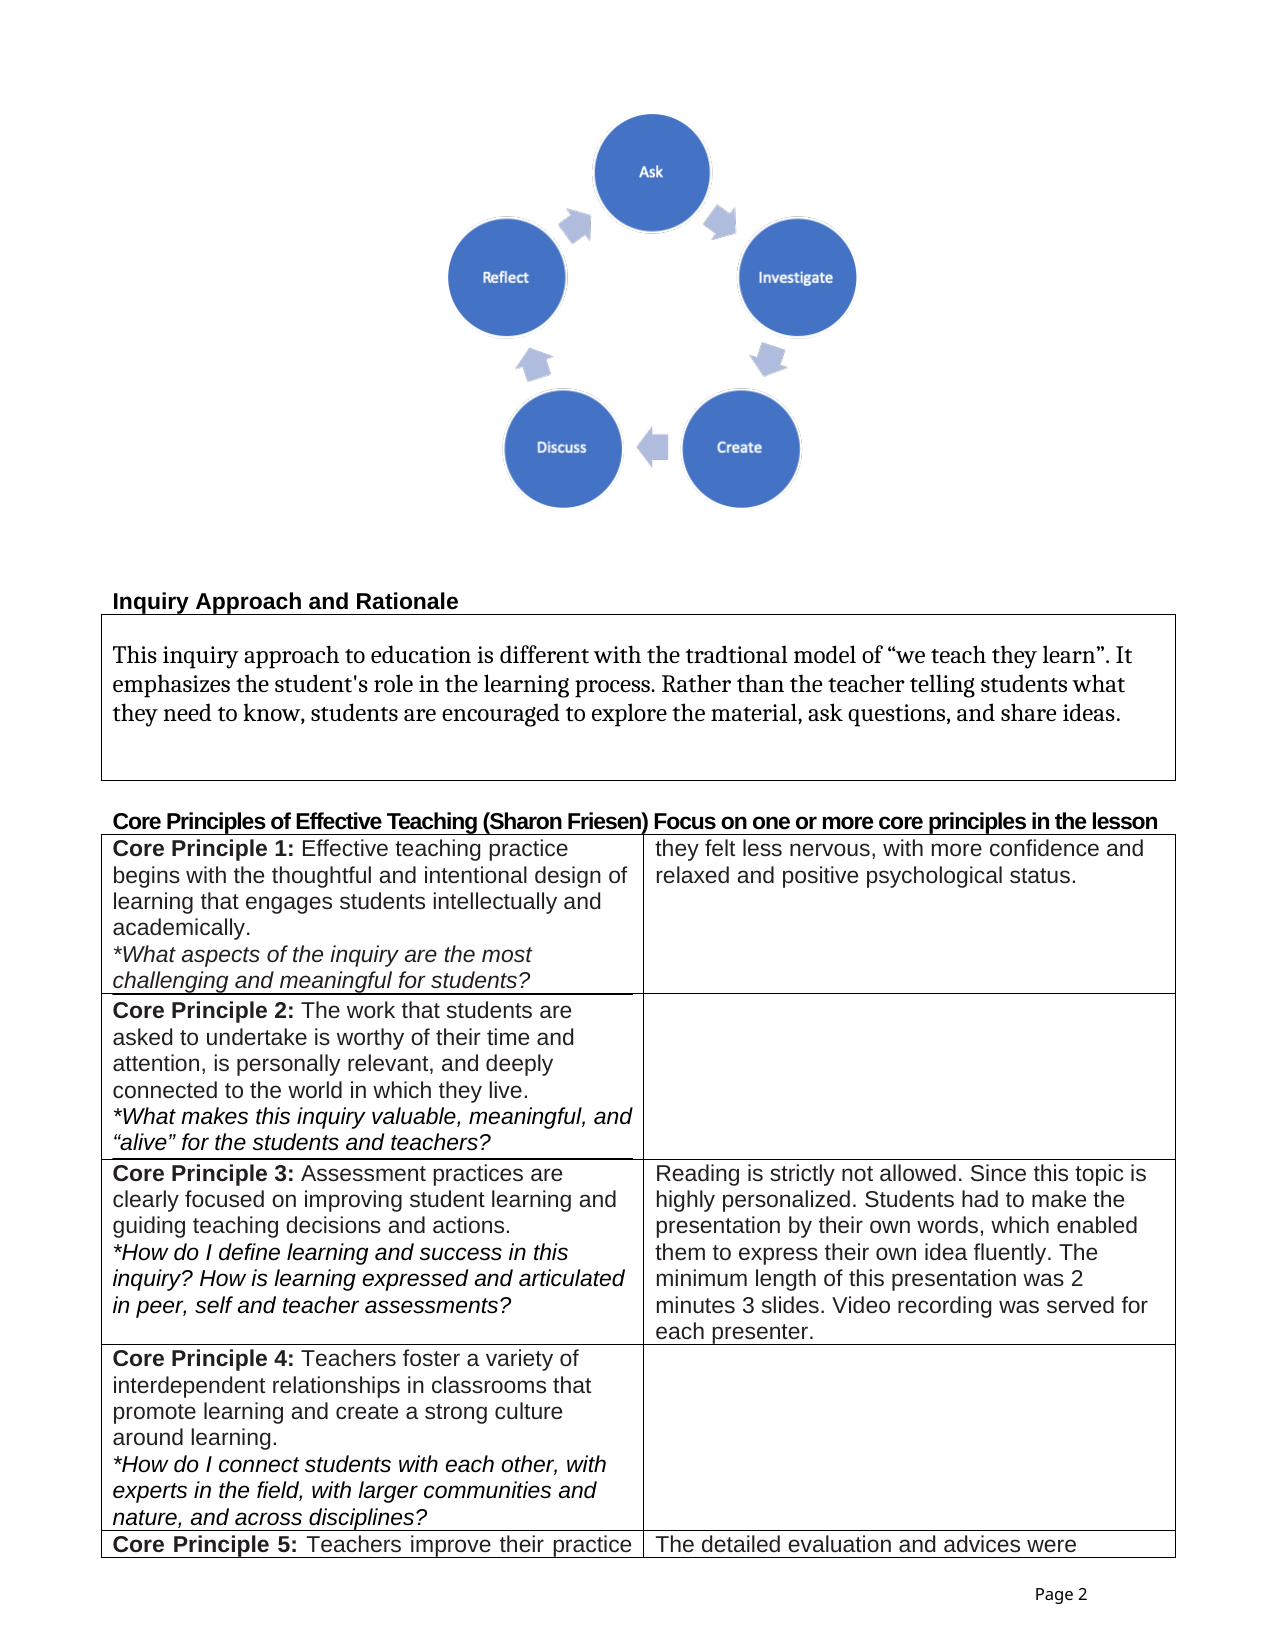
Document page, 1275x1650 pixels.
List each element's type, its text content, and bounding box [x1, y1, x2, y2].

title Core Principles of Effective Teaching (Sharon Friesen) Focus on one or more core principles in the lesson [112, 808, 1162, 834]
table_cell [644, 994, 1175, 1159]
table_cell Core Principle 2: The work that students are asked to undertake is worthy of their time and attention, is personally relevant, and deeply connected to the world in which they live. *What makes this inquiry valuable, meaningful, and “alive” for the students and teachers? [102, 994, 643, 1159]
picture [444, 112, 860, 509]
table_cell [102, 1531, 643, 1557]
table_cell Reading is strictly not allowed. Since this topic is highly personalized. Students had to make the presentation by their own words, which enabled them to express their own idea fluently. The minimum length of this presentation was 2 minutes 3 slides. Video recording was served for each presenter. [644, 1160, 1175, 1344]
table_header they felt less nervous, with more confidence and relaxed and positive psychological status. [644, 835, 1175, 993]
table_cell [644, 1345, 1175, 1530]
table_header This inquiry approach to education is different with the tradtional model of “we teach they learn”. It emphasizes the student's role in the learning process. Rather than the teacher telling students what they need to know, students are encouraged to explore the material, ask questions, and share ideas. [102, 615, 1175, 780]
table_cell Core Principle 3: Assessment practices are clearly focused on improving student learning and guiding teaching decisions and actions. *How do I define learning and success in this inquiry? How is learning expressed and articulated in peer, self and teacher assessments? [102, 1160, 643, 1344]
text Inquiry Approach and Rationale [112, 588, 1162, 614]
table_header Core Principle 1: Effective teaching practice begins with the thoughtful and intentional design of learning that engages students intellectually and academically. *What aspects of the inquiry are the most challenging and meaningful for students? [102, 835, 643, 993]
table_cell Core Principle 4: Teachers foster a variety of interdependent relationships in classrooms that promote learning and create a strong culture around learning. *How do I connect students with each other, with experts in the field, with larger communities and nature, and across disciplines? [102, 1345, 643, 1530]
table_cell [644, 1531, 1175, 1557]
